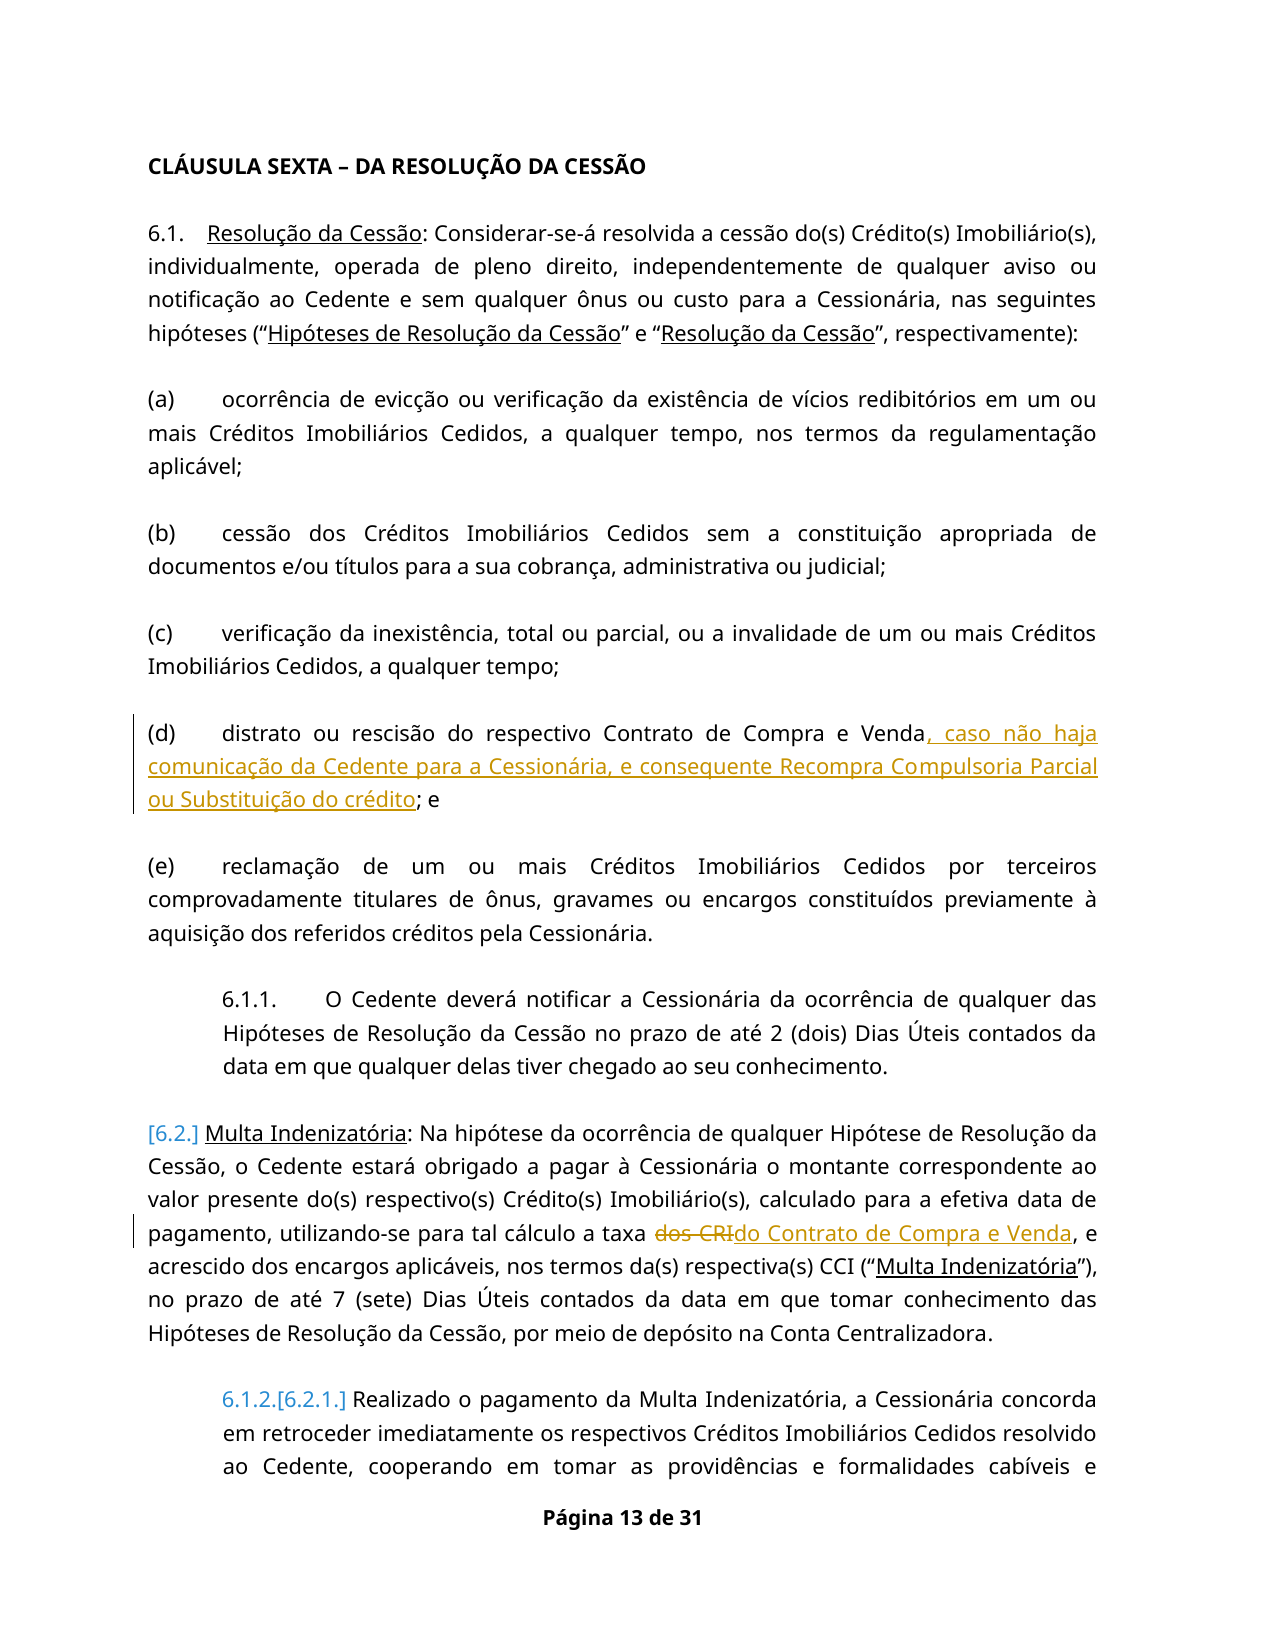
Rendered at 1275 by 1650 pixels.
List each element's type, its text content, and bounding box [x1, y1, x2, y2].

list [222, 1381, 1098, 1481]
list CLÁUSULA SEXTA – DA RESOLUÇÃO DA CESSÃO [148, 148, 1098, 181]
list Resolução da Cessão: Considerar-se-á resolvida a cessão do(s) Crédito(s) Imobiliário(s), individualmente, operada de pleno direito, independentemente de qualquer aviso ou notificação ao Cedente e sem qualquer ônus ou custo para a Cessionária, nas seguintes hipóteses (“Hipóteses de Resolução da Cessão” e “Resolução da Cessão”, respectivamente): [148, 214, 1098, 348]
list cessão dos Créditos Imobiliários Cedidos sem a constituição apropriada de documentos e/ou títulos para a sua cobrança, administrativa ou judicial; [148, 514, 1098, 581]
list distrato ou rescisão do respectivo Contrato de Compra e Venda; e [148, 714, 1098, 776]
list ocorrência de evicção ou verificação da existência de vícios redibitórios em um ou mais Créditos Imobiliários Cedidos, a qualquer tempo, nos termos da regulamentação aplicável; [148, 381, 1098, 481]
list verificação da inexistência, total ou parcial, ou a invalidade de um ou mais Créditos Imobiliários Cedidos, a qualquer tempo; [148, 614, 1098, 681]
list O Cedente deverá notificar a Cessionária da ocorrência de qualquer das Hipóteses de Resolução da Cessão no prazo de até 2 (dois) Dias Úteis contados da data em que qualquer delas tiver chegado ao seu conhecimento. [222, 981, 1098, 1081]
list reclamação de um ou mais Créditos Imobiliários Cedidos por terceiros comprovadamente titulares de ônus, gravames ou encargos constituídos previamente à aquisição dos referidos créditos pela Cessionária. [148, 848, 1098, 948]
list distrato ou rescisão do respectivo Contrato de Compra e Venda; e [148, 778, 1098, 814]
list Multa Indenizatória: Na hipótese da ocorrência de qualquer Hipótese de Resolução da Cessão, o Cedente estará obrigado a pagar à Cessionária o montante correspondente ao valor presente do(s) respectivo(s) Crédito(s) Imobiliário(s), calculado para a efetiva data de pagamento, utilizando-se para tal cálculo a taxa , e acrescido dos encargos aplicáveis, nos termos da(s) respectiva(s) CCI (“Multa Indenizatória”), no prazo de até 7 (sete) Dias Úteis contados da data em que tomar conhecimento das Hipóteses de Resolução da Cessão, por meio de depósito na Conta Centralizadora. [148, 1114, 1098, 1348]
